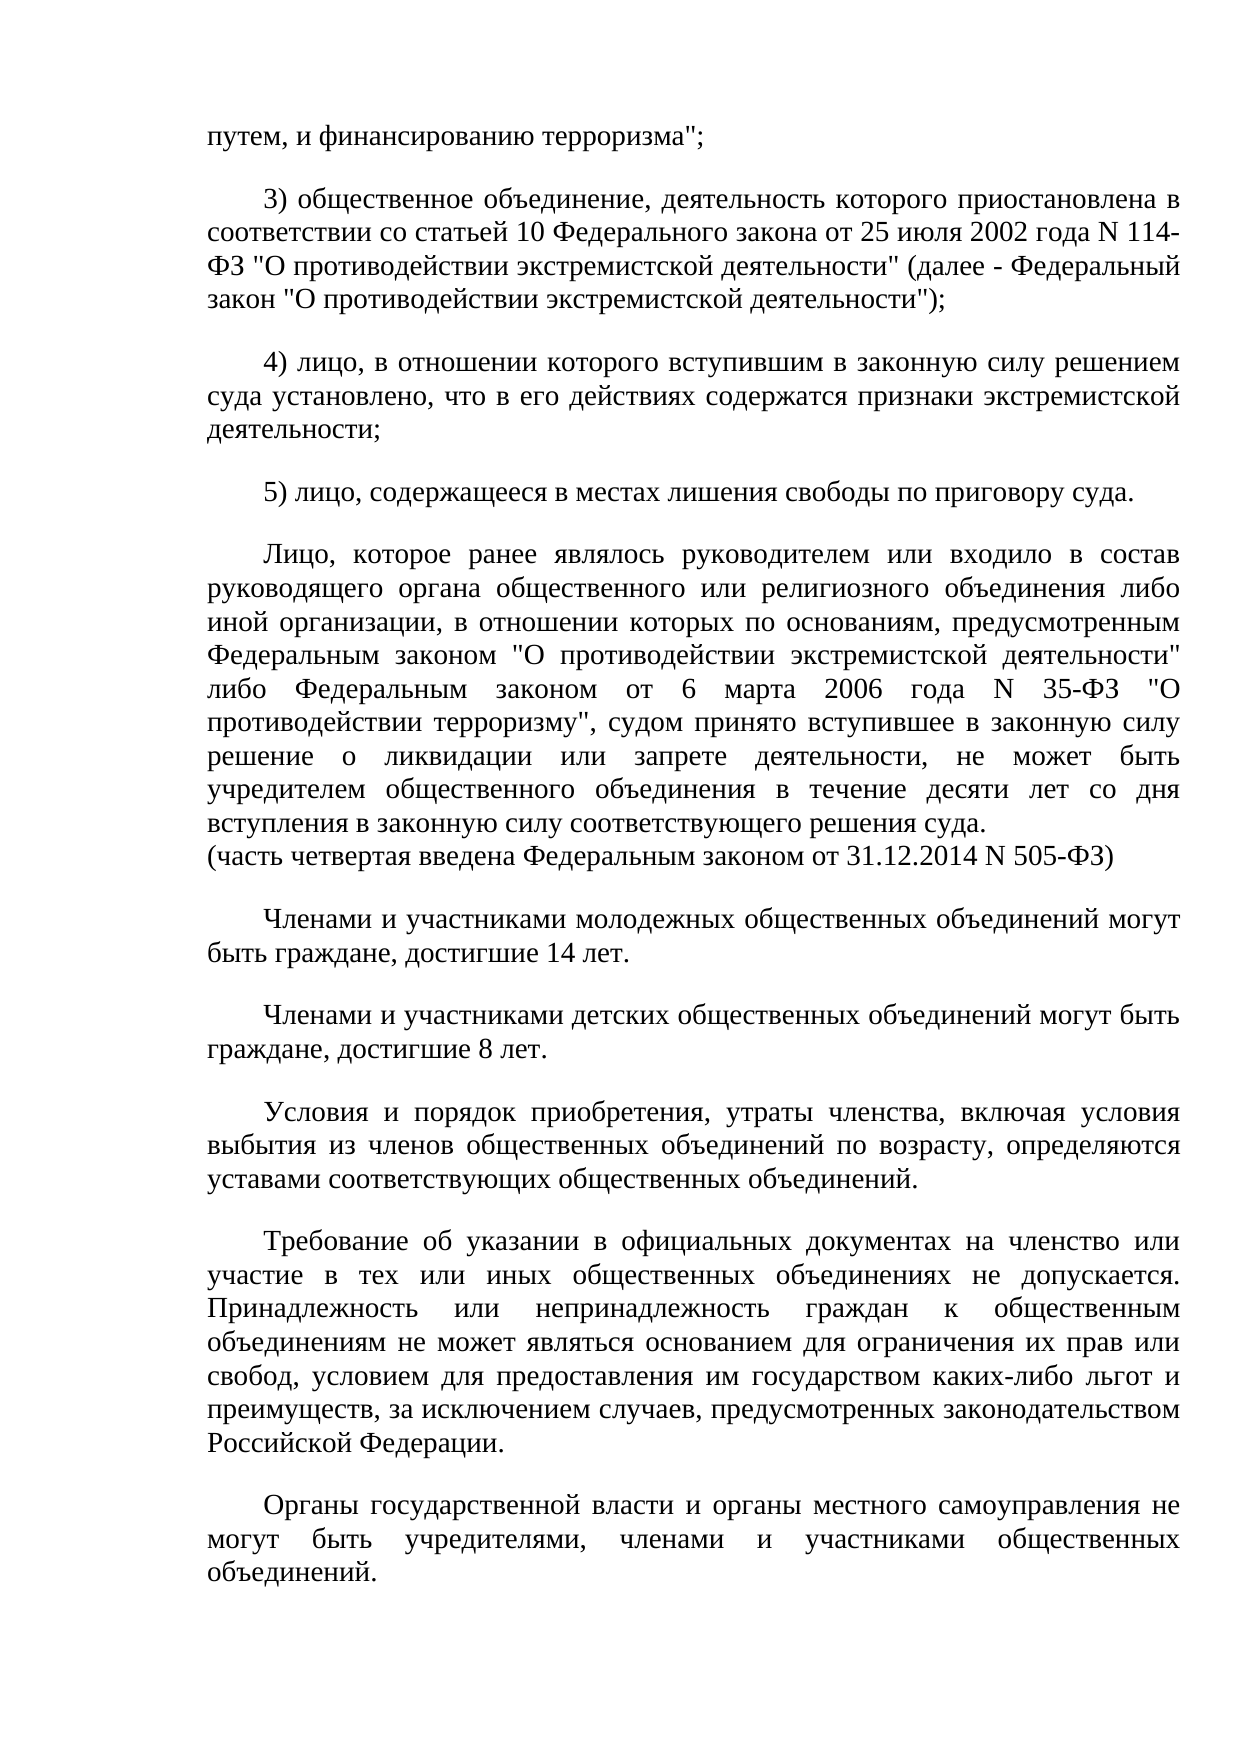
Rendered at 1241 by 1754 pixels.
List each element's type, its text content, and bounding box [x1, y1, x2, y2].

text Членами и участниками молодежных общественных объединений могут быть граждане, достигшие 14 лет. [207, 901, 1181, 968]
text Условия и порядок приобретения, утраты членства, включая условия выбытия из членов общественных объединений по возрасту, определяются уставами соответствующих общественных объединений. [207, 1094, 1181, 1194]
text Требование об указании в официальных документах на членство или участие в тех или иных общественных объединениях не допускается. Принадлежность или непринадлежность граждан к общественным объединениям не может являться основанием для ограничения их прав или свобод, условием для предоставления им государством каких-либо льгот и преимуществ, за исключением случаев, предусмотренных законодательством Российской Федерации. [207, 1223, 1181, 1458]
text 3) общественное объединение, деятельность которого приостановлена в соответствии со статьей 10 Федерального закона от 25 июля 2002 года N 114-ФЗ "О противодействии экстремистской деятельности" (далее - Федеральный закон "О противодействии экстремистской деятельности"); [207, 181, 1181, 315]
text Лицо, которое ранее являлось руководителем или входило в состав руководящего органа общественного или религиозного объединения либо иной организации, в отношении которых по основаниям, предусмотренным Федеральным законом "О противодействии экстремистской деятельности" либо Федеральным законом от 6 марта 2006 года N 35-ФЗ "О противодействии терроризму", судом принято вступившее в законную силу решение о ликвидации или запрете деятельности, не может быть учредителем общественного объединения в течение десяти лет со дня вступления в законную силу соответствующего решения суда. [207, 537, 1181, 838]
text 5) лицо, содержащееся в местах лишения свободы по приговору суда. [207, 474, 1181, 507]
text Членами и участниками детских общественных объединений могут быть граждане, достигшие 8 лет. [207, 997, 1181, 1064]
text (часть четвертая введена Федеральным законом от 31.12.2014 N 505-ФЗ) [207, 838, 1181, 872]
text Органы государственной власти и органы местного самоуправления не могут быть учредителями, членами и участниками общественных объединений. [207, 1487, 1181, 1588]
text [207, 118, 1181, 152]
text 4) лицо, в отношении которого вступившим в законную силу решением суда установлено, что в его действиях содержатся признаки экстремистской деятельности; [207, 344, 1181, 445]
